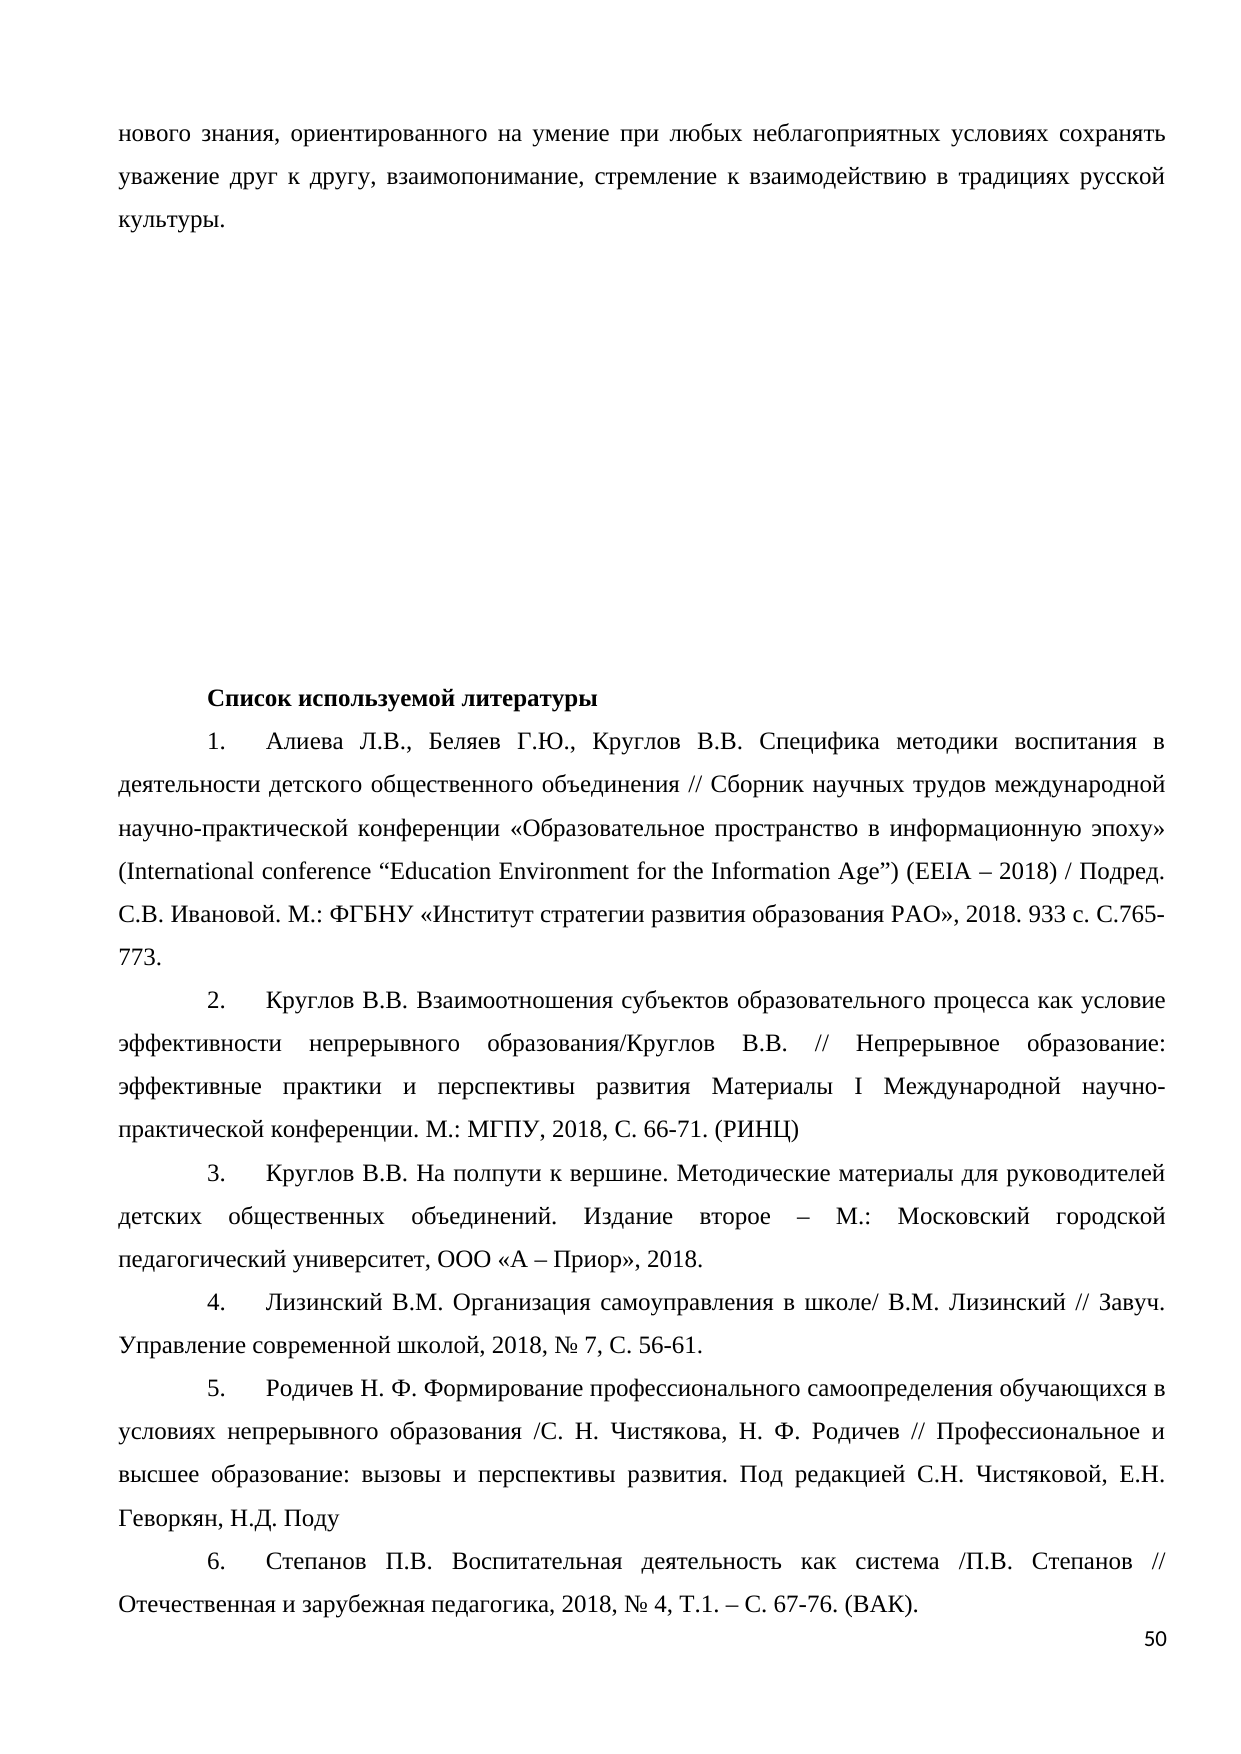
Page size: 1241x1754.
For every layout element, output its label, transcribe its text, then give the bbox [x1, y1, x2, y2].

list Лизинский В.М. Организация самоуправления в школе/ В.М. Лизинский // Завуч. Управление современной школой, 2018, № 7, С. 56-61. [118, 1287, 1167, 1359]
list Круглов В.В. На полпути к вершине. Методические материалы для руководителей детских общественных объединений. Издание второе – М.: Московский городской педагогический университет, ООО «А – Приор», 2018. [118, 1158, 1167, 1273]
list Родичев Н. Ф. Формирование профессионального самоопределения обучающихся в условиях непрерывного образования /С. Н. Чистякова, Н. Ф. Родичев // Профессиональное и высшее образование: вызовы и перспективы развития. Под редакцией С.Н. Чистяковой, Е.Н. Геворкян, Н.Д. Поду [118, 1373, 1167, 1531]
list Круглов В.В. Взаимоотношения субъектов образовательного процесса как условие эффективности непрерывного образования/Круглов В.В. // Непрерывное образование: эффективные практики и перспективы развития Материалы I Международной научно-практической конференции. М.: МГПУ, 2018, С. 66-71. (РИНЦ) [118, 985, 1167, 1143]
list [118, 118, 1167, 233]
list Степанов П.В. Воспитательная деятельность как система /П.В. Степанов // Отечественная и зарубежная педагогика, 2018, № 4, Т.1. – С. 67-76. (ВАК). [118, 1546, 1167, 1618]
text Список используемой литературы [118, 683, 1167, 712]
list Алиева Л.В., Беляев Г.Ю., Круглов В.В. Специфика методики воспитания в деятельности детского общественного объединения // Сборник научных трудов международной научно-практической конференции «Образовательное пространство в информационную эпоху» (International conference “Education Environment for the Information Age”) (EEIA – 2018) / Подред. С.В. Ивановой. М.: ФГБНУ «Институт стратегии развития образования РАО», 2018. 933 с. С.765-773. [118, 726, 1167, 971]
